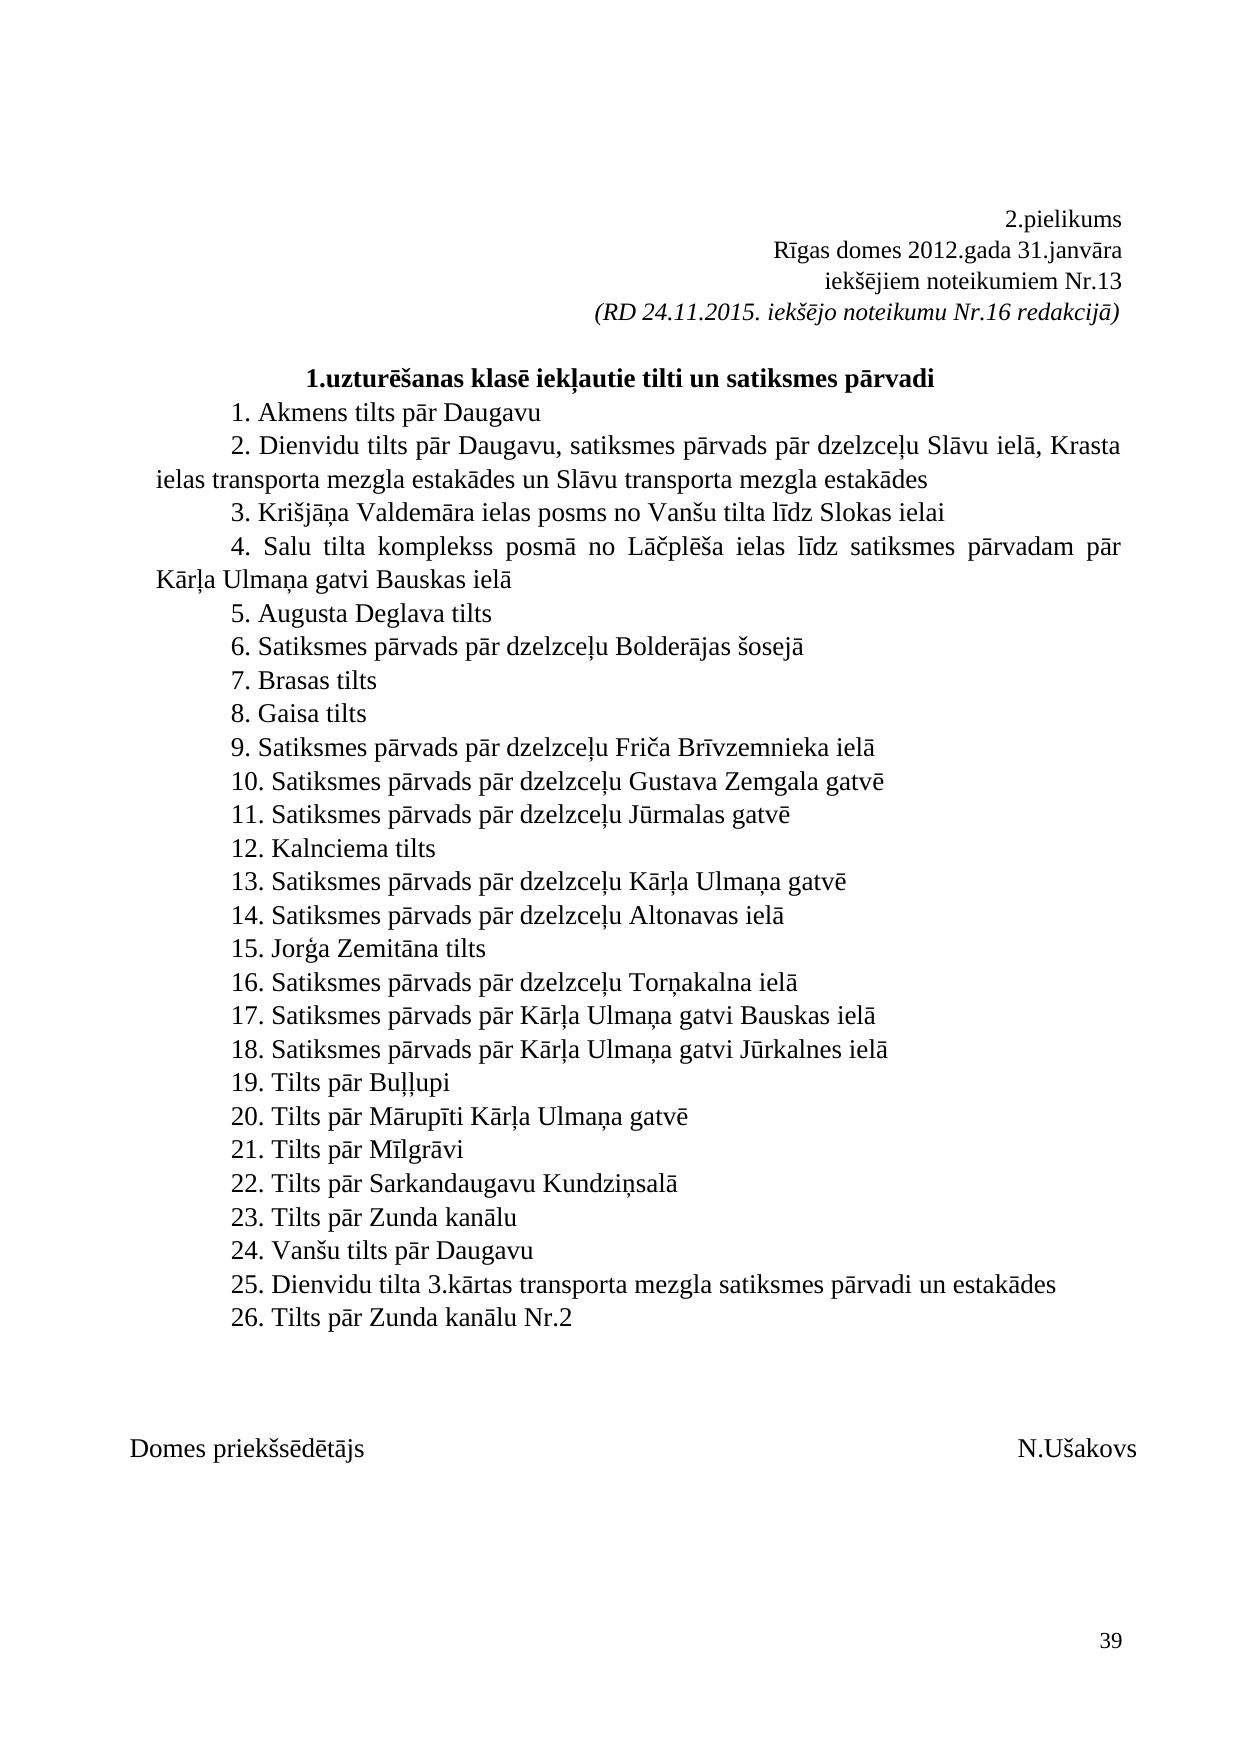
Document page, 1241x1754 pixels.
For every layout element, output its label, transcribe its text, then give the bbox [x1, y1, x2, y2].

text 3. Krišjāņa Valdemāra ielas posms no Vanšu tilta līdz Slokas ielai [156, 496, 1122, 527]
text 8. Gaisa tilts [156, 697, 1122, 729]
text 22. Tilts pār Sarkandaugavu Kundziņsalā [156, 1167, 1122, 1198]
text 6. Satiksmes pārvads pār dzelzceļu Bolderājas šosejā [156, 630, 1122, 662]
text 17. Satiksmes pārvads pār Kārļa Ulmaņa gatvi Bauskas ielā [156, 999, 1122, 1031]
text 19. Tilts pār Buļļupi [156, 1066, 1122, 1098]
text 26. Tilts pār Zunda kanālu Nr.2 [156, 1301, 1122, 1332]
text 9. Satiksmes pārvads pār dzelzceļu Friča Brīvzemnieka ielā [156, 731, 1122, 762]
text 25. Dienvidu tilta 3.kārtas transporta mezgla satiksmes pārvadi un estakādes [156, 1268, 1122, 1299]
text Rīgas domes 2012.gada 31.janvāra [118, 235, 1122, 264]
text iekšējiem noteikumiem Nr.13 [118, 266, 1122, 295]
text 18. Satiksmes pārvads pār Kārļa Ulmaņa gatvi Jūrkalnes ielā [156, 1033, 1122, 1064]
text 12. Kalnciema tilts [156, 832, 1122, 863]
text 23. Tilts pār Zunda kanālu [156, 1201, 1122, 1232]
text 11. Satiksmes pārvads pār dzelzceļu Jūrmalas gatvē [156, 798, 1122, 829]
table_header Domes priekšsēdētājs [118, 1432, 767, 1465]
text 14. Satiksmes pārvads pār dzelzceļu Altonavas ielā [156, 899, 1122, 930]
text 2.pielikums [118, 204, 1122, 233]
text 1. Akmens tilts pār Daugavu [156, 396, 1122, 427]
text 1.uzturēšanas klasē iekļautie tilti un satiksmes pārvadi [118, 362, 1122, 393]
text 21. Tilts pār Mīlgrāvi [156, 1133, 1122, 1165]
text (RD 24.11.2015. iekšējo noteikumu Nr.16 redakcijā) [118, 297, 1122, 326]
text 16. Satiksmes pārvads pār dzelzceļu Torņakalna ielā [156, 966, 1122, 997]
text 10. Satiksmes pārvads pār dzelzceļu Gustava Zemgala gatvē [156, 764, 1122, 796]
text 4. Salu tilta komplekss posmā no Lāčplēša ielas līdz satiksmes pārvadam pār Kārļa Ulmaņa gatvi Bauskas ielā [156, 530, 1122, 594]
text 5. Augusta Deglava tilts [156, 597, 1122, 628]
text 13. Satiksmes pārvads pār dzelzceļu Kārļa Ulmaņa gatvē [156, 865, 1122, 896]
text 2. Dienvidu tilts pār Daugavu, satiksmes pārvads pār dzelzceļu Slāvu ielā, Krasta ielas transporta mezgla estakādes un Slāvu transporta mezgla estakādes [156, 429, 1122, 494]
text 7. Brasas tilts [156, 664, 1122, 695]
text 15. Jorģa Zemitāna tilts [156, 932, 1122, 963]
text 24. Vanšu tilts pār Daugavu [156, 1234, 1122, 1265]
text 20. Tilts pār Mārupīti Kārļa Ulmaņa gatvē [156, 1100, 1122, 1131]
table_header N.Ušakovs [767, 1432, 1148, 1465]
